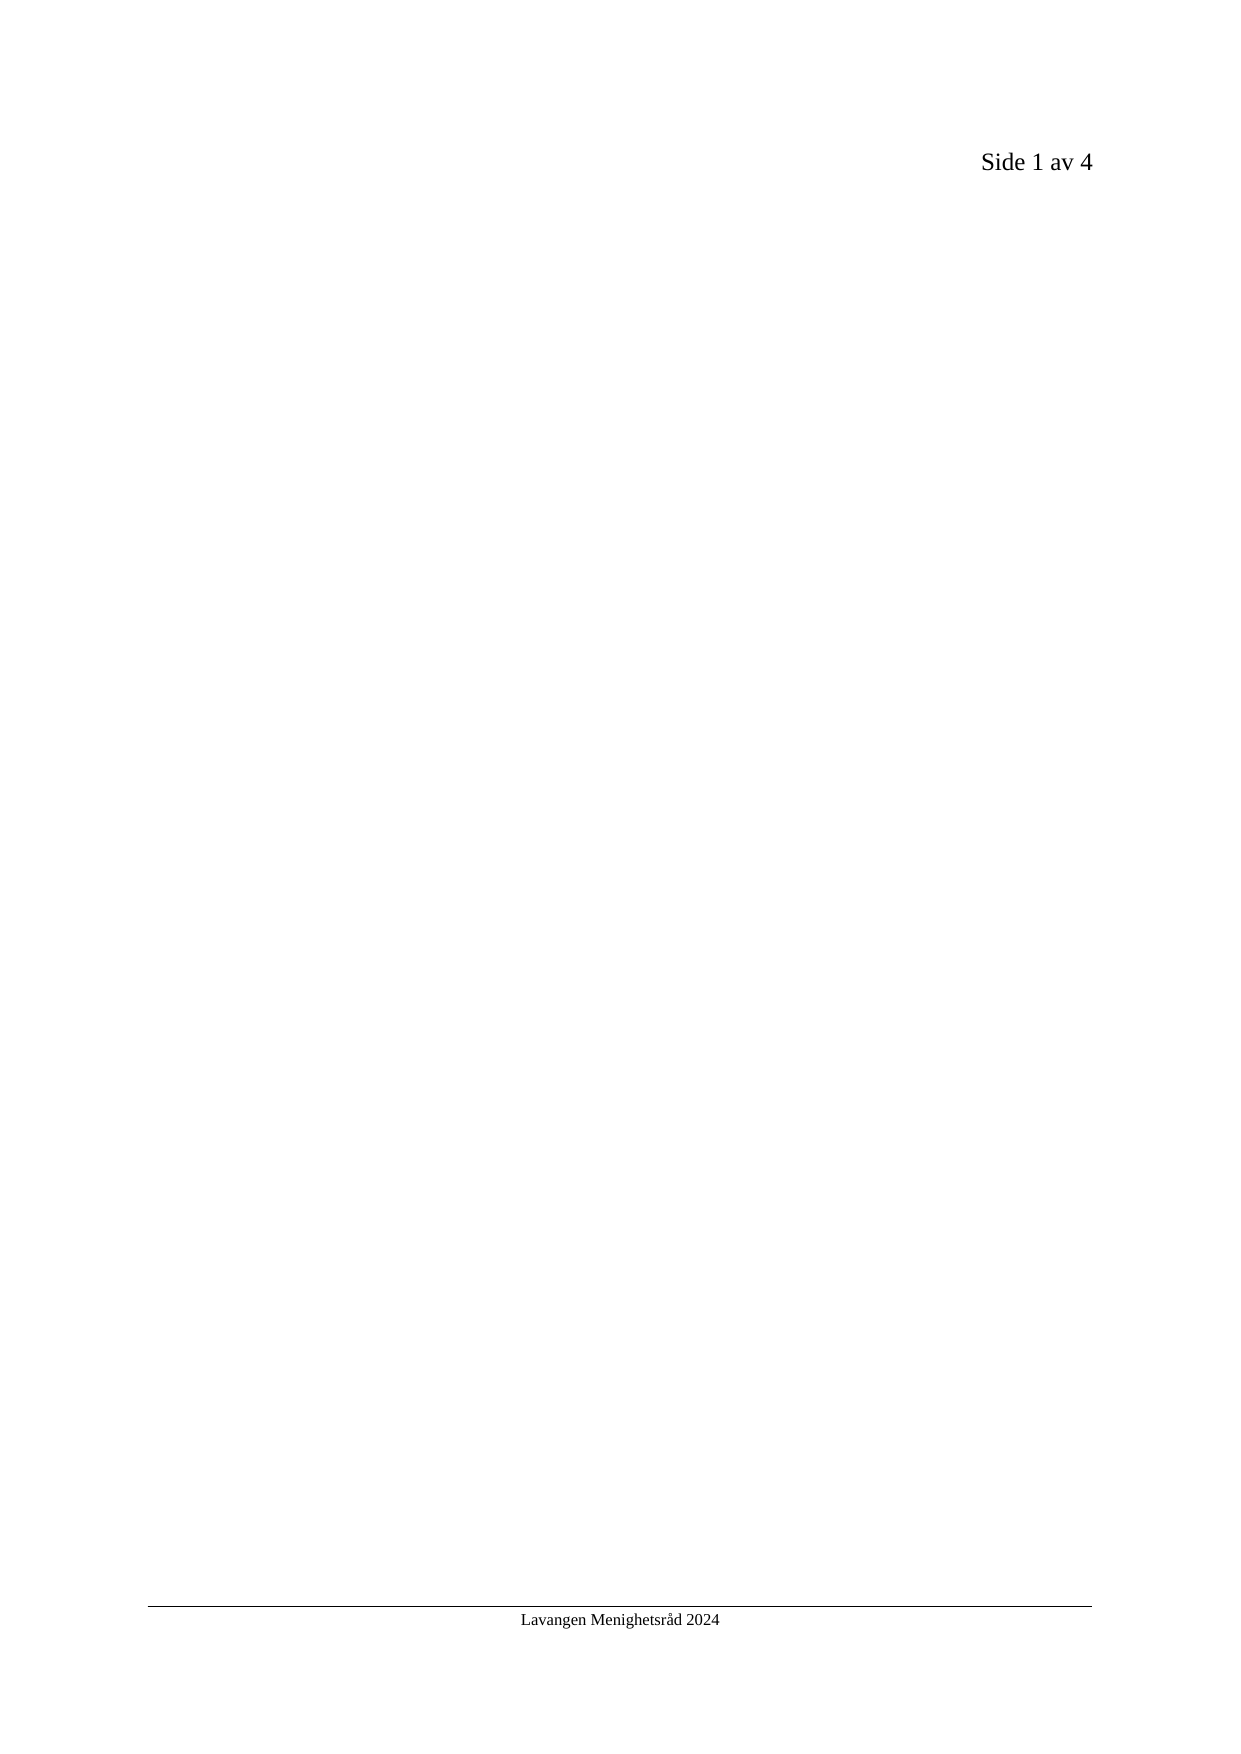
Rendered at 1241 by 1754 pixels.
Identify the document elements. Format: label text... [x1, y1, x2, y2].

text Side 1 av 4 [148, 147, 1092, 176]
